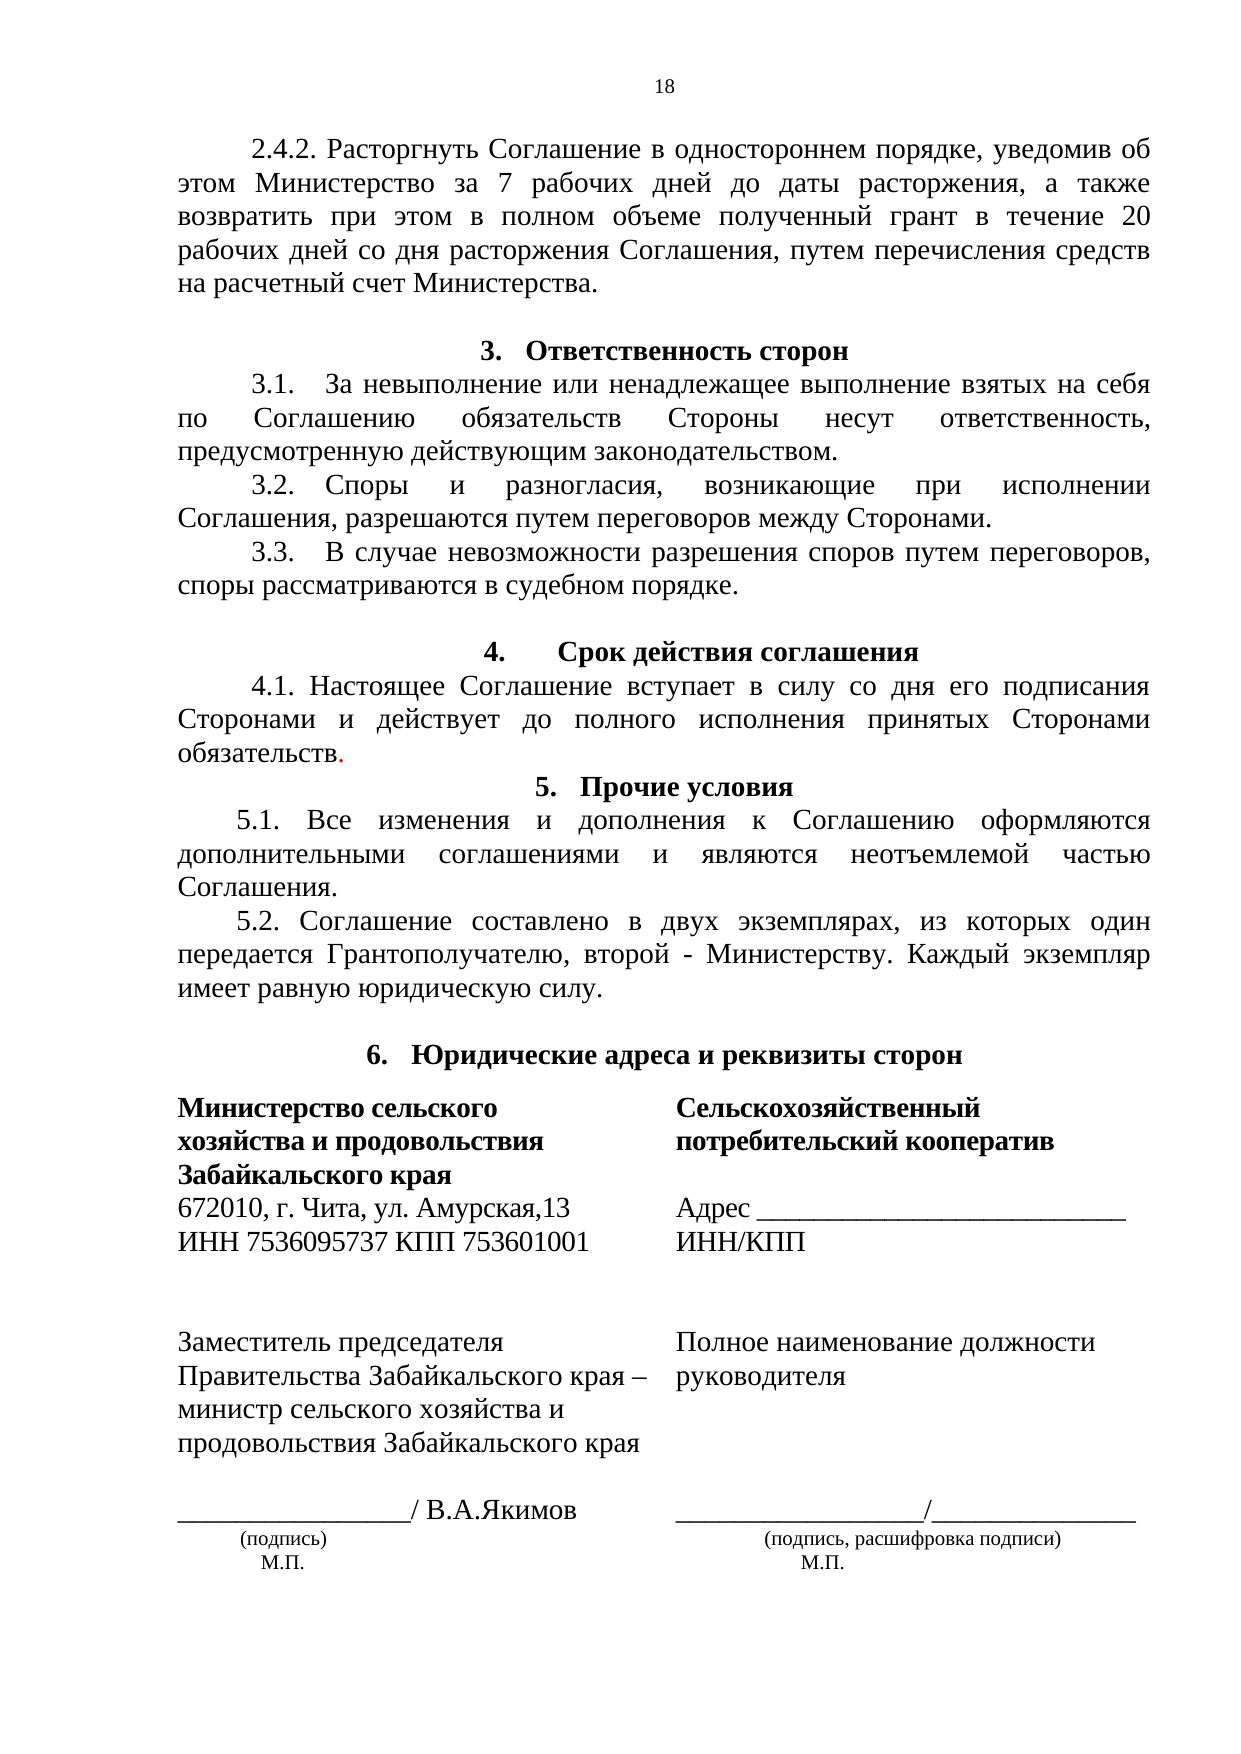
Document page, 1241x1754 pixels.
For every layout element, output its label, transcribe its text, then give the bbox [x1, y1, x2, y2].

text 2.4.2. Расторгнуть Соглашение в одностороннем порядке, уведомив об этом Министерство за 7 рабочих дней до даты расторжения, а также возвратить при этом в полном объеме полученный грант в течение 20 рабочих дней со дня расторжения Соглашения, путем перечисления средств на расчетный счет Министерства. [177, 131, 1152, 299]
list 4.1. Настоящее Соглашение вступает в силу со дня его подписания Сторонами и действует до полного исполнения принятых Сторонами обязательств. [177, 668, 1152, 769]
table_cell Заместитель председателя Правительства Забайкальского края – министр сельского хозяйства и продовольствия Забайкальского края ________________/ В.А.Якимов (подпись) М.П. [166, 1291, 664, 1574]
list За невыполнение или ненадлежащее выполнение взятых на себя по Соглашению обязательств Стороны несут ответственность, предусмотренную действующим законодательством. [177, 366, 1152, 467]
table_cell Полное наименование должности руководителя _________________/______________ (подпись, расшифровка подписи) М.П. [664, 1291, 1181, 1574]
list Юридические адреса и реквизиты сторон [177, 1037, 1152, 1071]
list Срок действия соглашения [177, 634, 1152, 668]
text 5.1. Все изменения и дополнения к Соглашению оформляются дополнительными соглашениями и являются неотъемлемой частью Соглашения. [177, 802, 1152, 903]
list Ответственность сторон [177, 333, 1152, 366]
text 5.2. Соглашение составлено в двух экземплярах, из которых один передается Грантополучателю, второй - Министерству. Каждый экземпляр имеет равную юридическую силу. [177, 903, 1152, 1003]
list В случае невозможности разрешения споров путем переговоров, споры рассматриваются в судебном порядке. [177, 534, 1152, 601]
table_header Сельскохозяйственный потребительский кооператив Адрес __________________________ ИНН/КПП [664, 1090, 1181, 1291]
table_header Министерство сельского хозяйства и продовольствия Забайкальского края . Чита, ул. Амурская,13 ИНН 7536095737 КПП 753601001 [166, 1090, 664, 1291]
list Прочие условия [177, 769, 1152, 802]
list Споры и разногласия, возникающие при исполнении Соглашения, разрешаются путем переговоров между Сторонами. [177, 467, 1152, 534]
